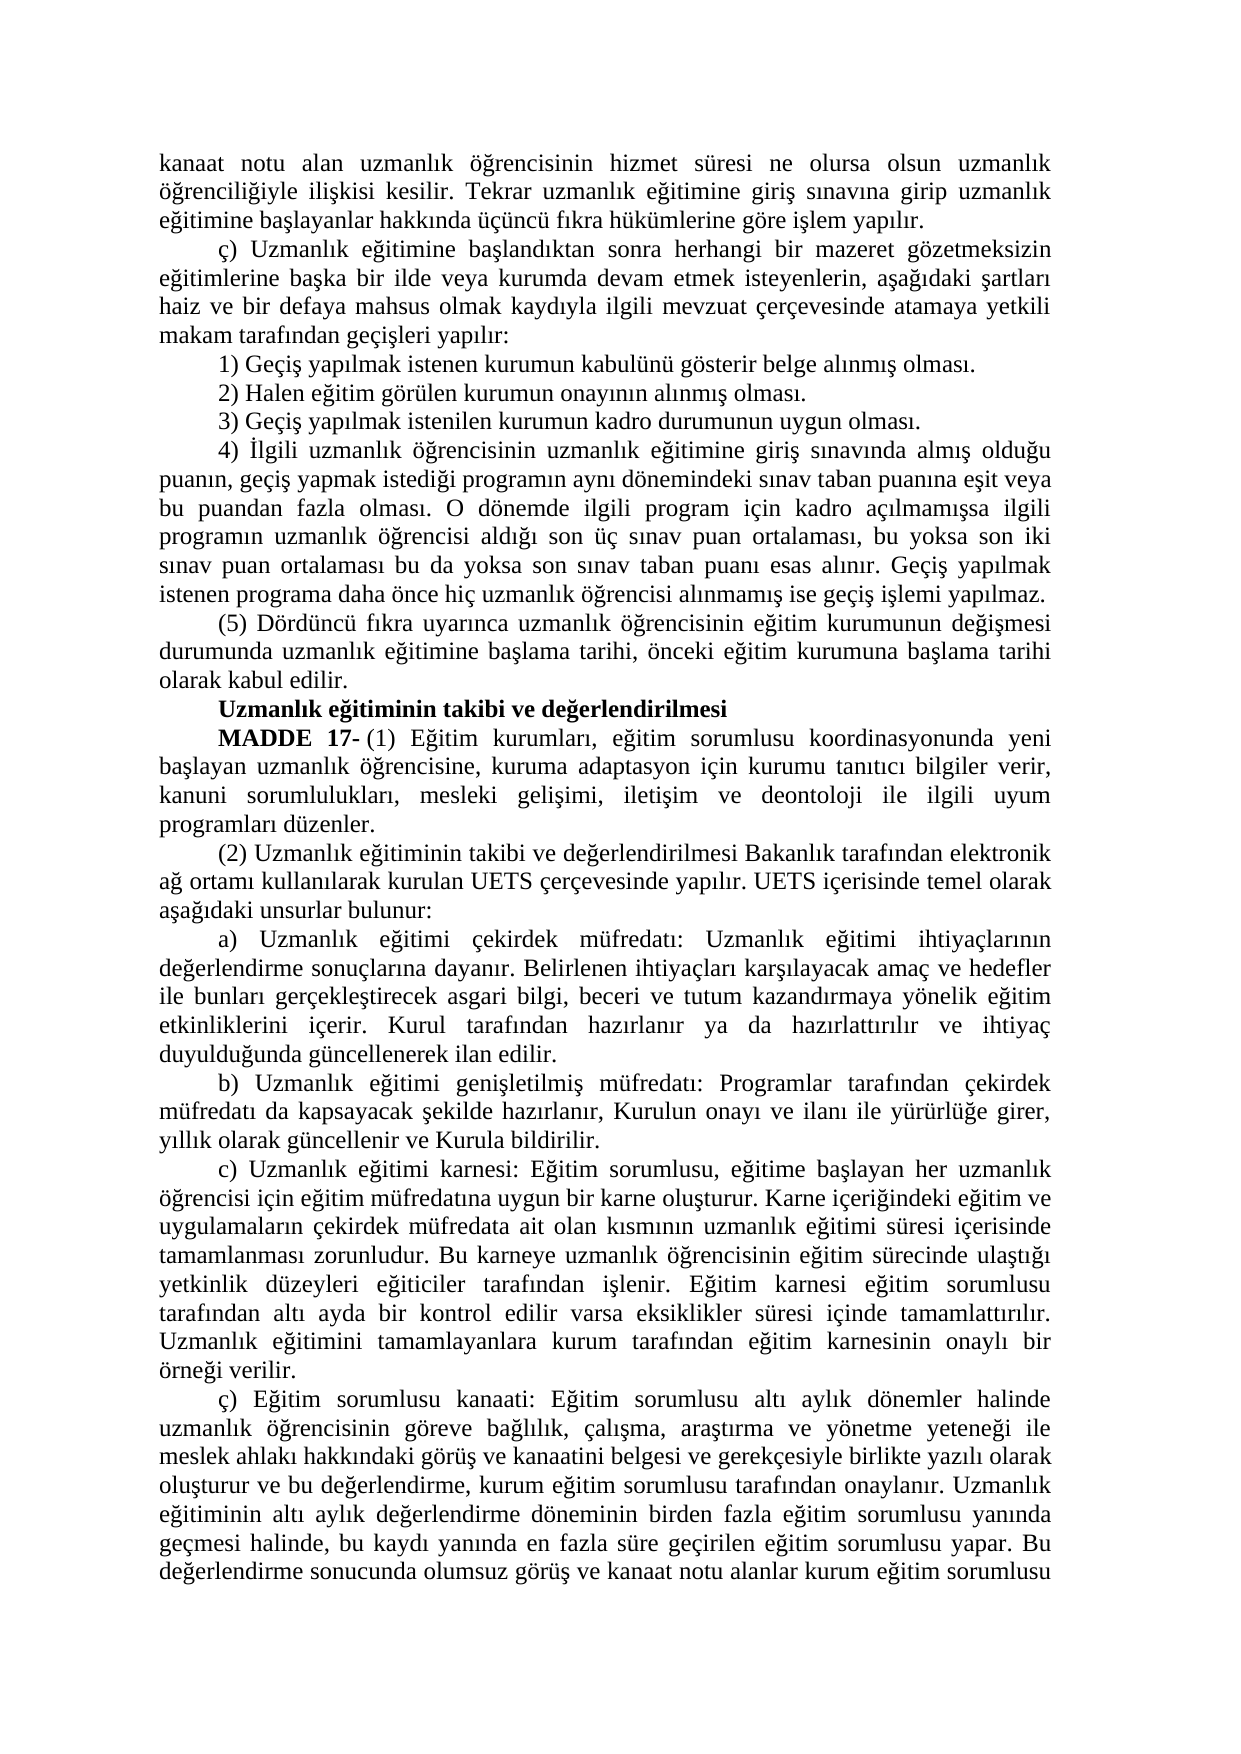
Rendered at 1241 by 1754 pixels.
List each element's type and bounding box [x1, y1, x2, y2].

table_cell [148, 148, 1063, 1585]
